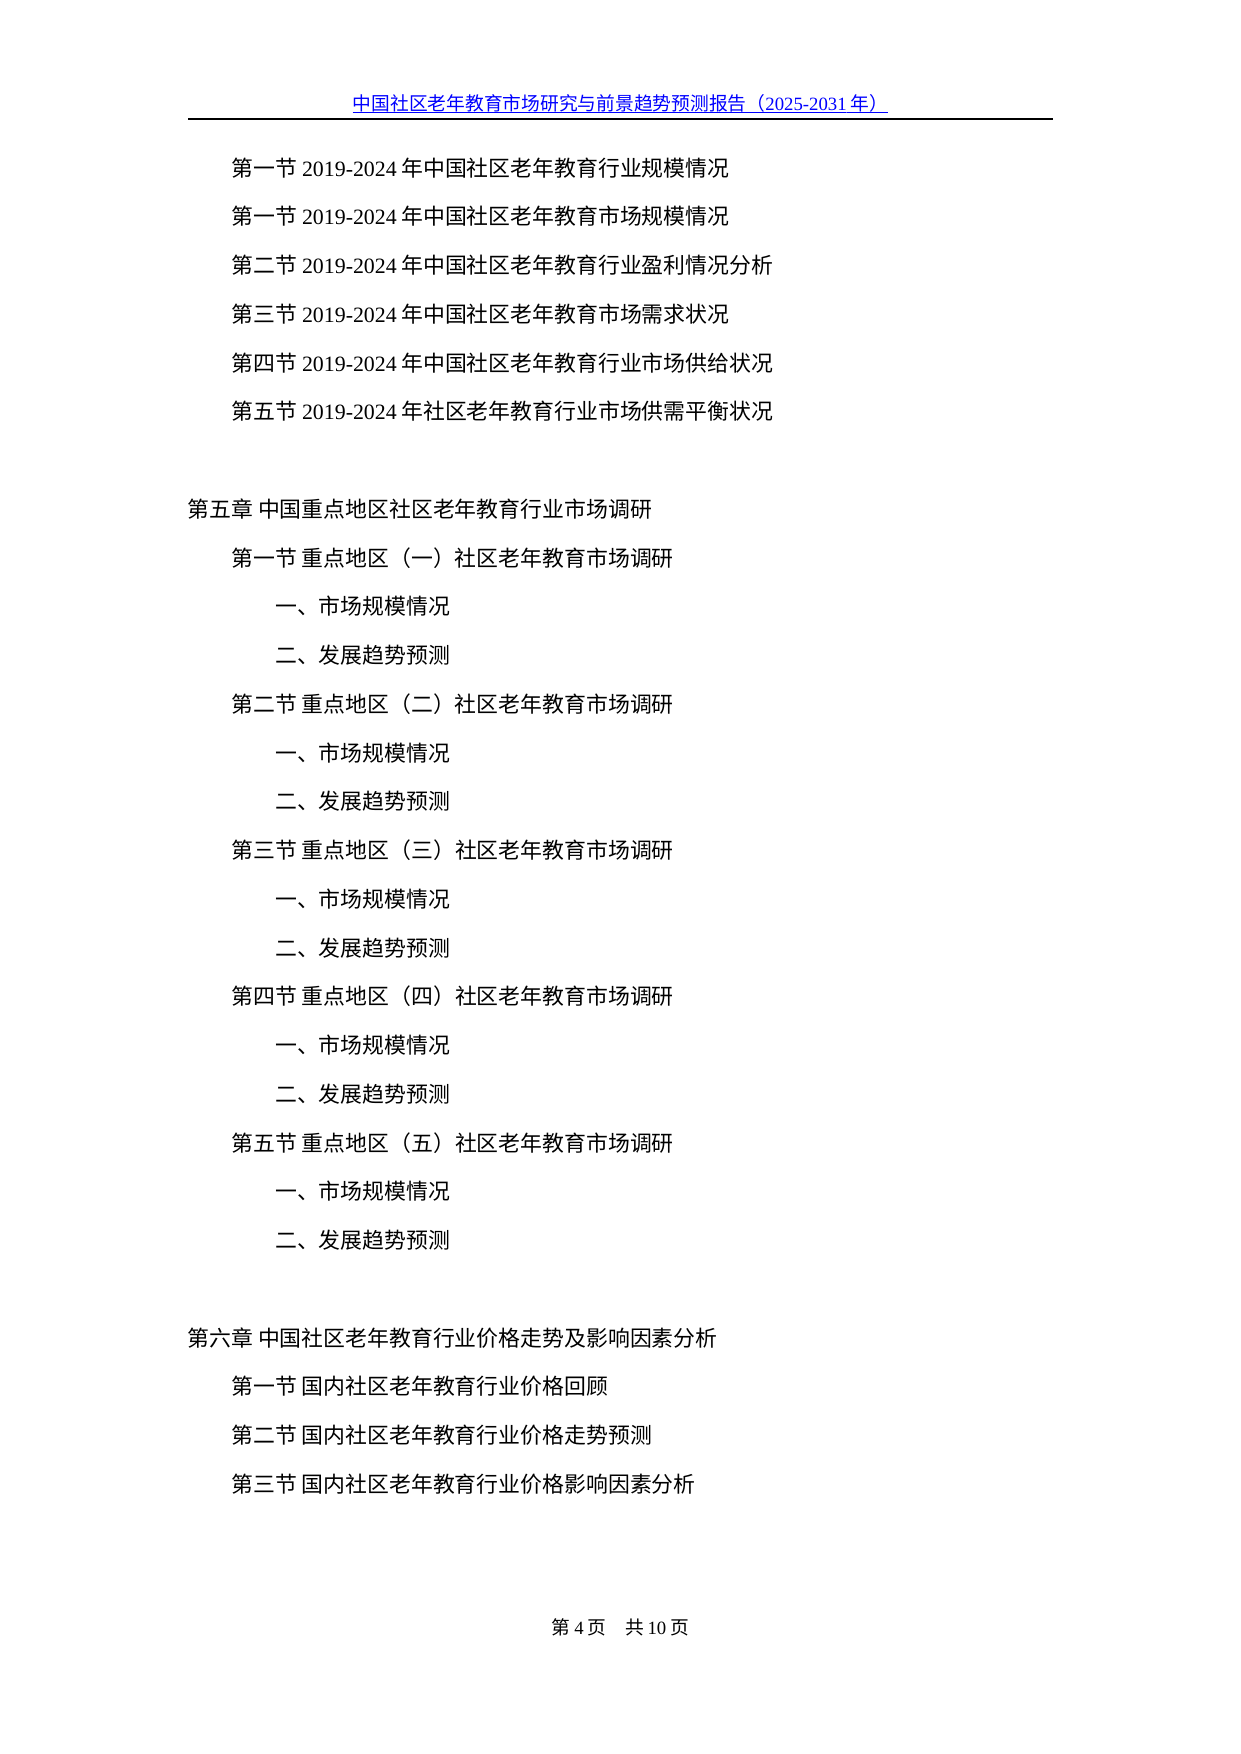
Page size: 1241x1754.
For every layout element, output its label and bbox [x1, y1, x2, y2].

text [187, 150, 1053, 1499]
